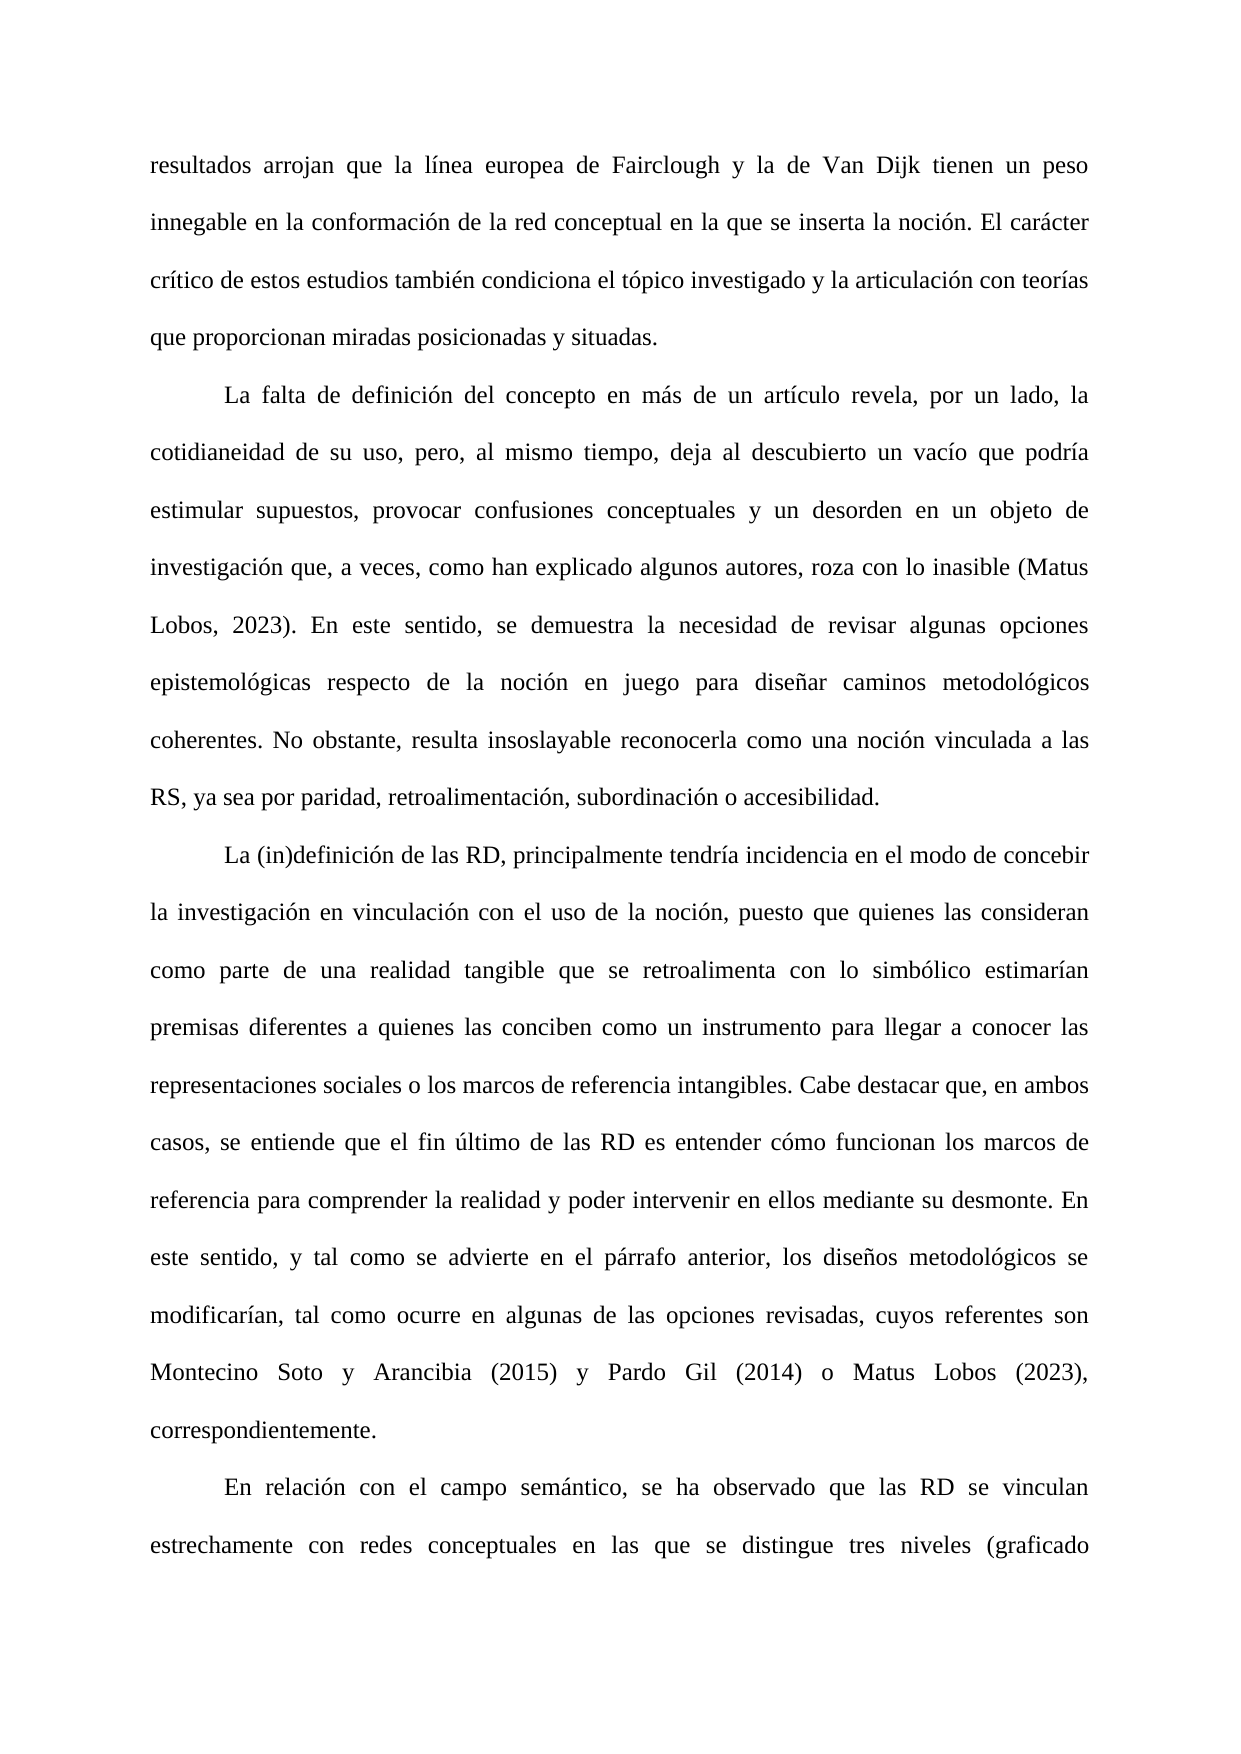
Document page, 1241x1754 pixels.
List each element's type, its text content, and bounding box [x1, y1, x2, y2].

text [150, 1472, 1090, 1559]
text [150, 150, 1090, 351]
text La falta de definición del concepto en más de un artículo revela, por un lado, la cotidianeidad de su uso, pero, al mismo tiempo, deja al descubierto un vacío que podría estimular supuestos, provocar confusiones conceptuales y un desorden en un objeto de investigación que, a veces, como han explicado algunos autores, roza con lo inasible (Matus Lobos, 2023). En este sentido, se demuestra la necesidad de revisar algunas opciones epistemológicas respecto de la noción en juego para diseñar caminos metodológicos coherentes. No obstante, resulta insoslayable reconocerla como una noción vinculada a las RS, ya sea por paridad, retroalimentación, subordinación o accesibilidad. [150, 380, 1090, 811]
text La (in)definición de las RD, principalmente tendría incidencia en el modo de concebir la investigación en vinculación con el uso de la noción, puesto que quienes las consideran como parte de una realidad tangible que se retroalimenta con lo simbólico estimarían premisas diferentes a quienes las conciben como un instrumento para llegar a conocer las representaciones sociales o los marcos de referencia intangibles. Cabe destacar que, en ambos casos, se entiende que el fin último de las RD es entender cómo funcionan los marcos de referencia para comprender la realidad y poder intervenir en ellos mediante su desmonte. En este sentido, y tal como se advierte en el párrafo anterior, los diseños metodológicos se modificarían, tal como ocurre en algunas de las opciones revisadas, cuyos referentes son Montecino Soto y Arancibia (2015) y Pardo Gil (2014) o Matus Lobos (2023), correspondientemente. [150, 840, 1090, 1444]
